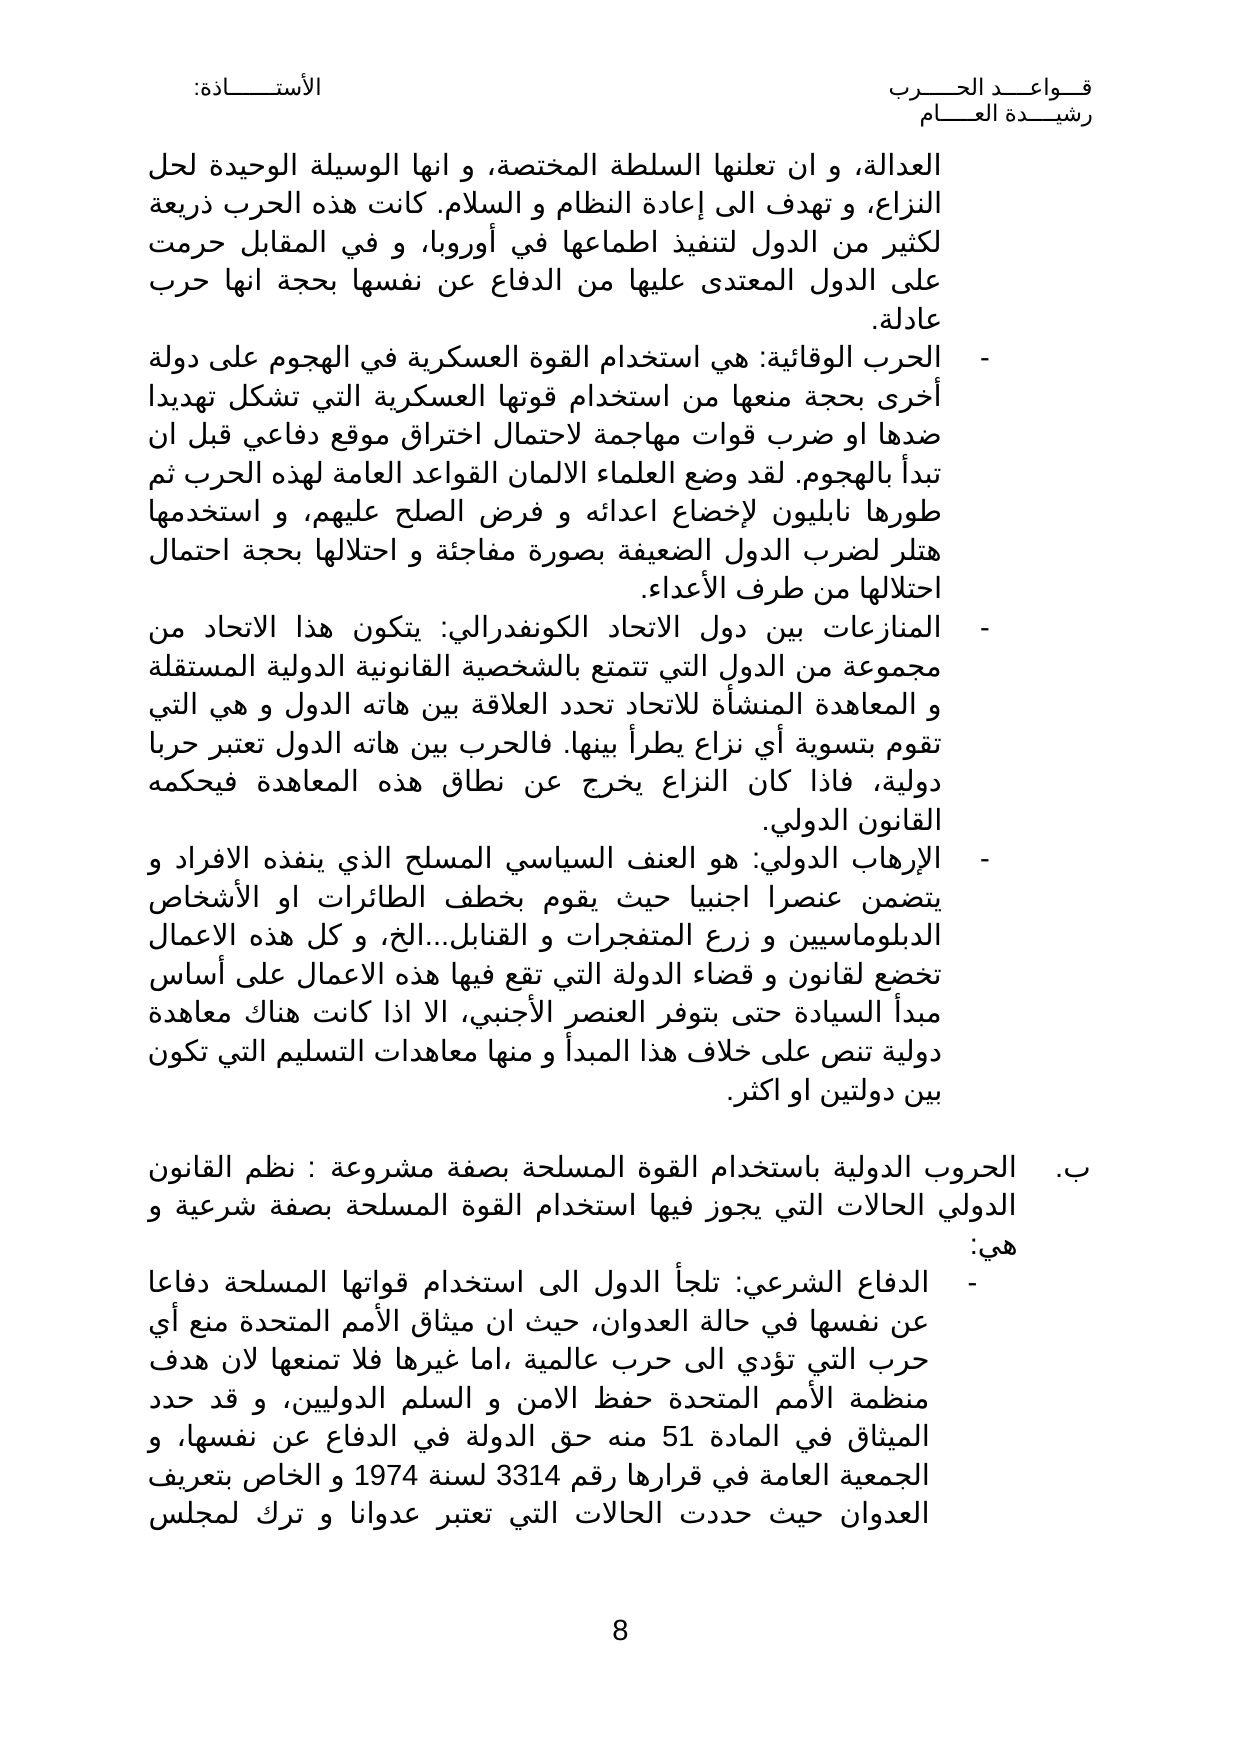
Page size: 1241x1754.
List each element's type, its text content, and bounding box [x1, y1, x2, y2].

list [148, 1265, 968, 1530]
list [148, 148, 980, 335]
list المنازعات بين دول الاتحاد الكونفدرالي: يتكون هذا الاتحاد من مجموعة من الدول التي تتمتع بالشخصية القانونية الدولية المستقلة و المعاهدة المنشأة للاتحاد تحدد العلاقة بين هاته الدول و هي التي تقوم بتسوية أي نزاع يطرأ بينها. فالحرب بين هاته الدول تعتبر حربا دولية، فاذا كان النزاع يخرج عن نطاق هذه المعاهدة فيحكمه القانون الدولي. [148, 610, 980, 836]
list الحروب الدولية باستخدام القوة المسلحة بصفة مشروعة : نظم القانون الدولي الحالات التي يجوز فيها استخدام القوة المسلحة بصفة شرعية و هي: [148, 1150, 1055, 1260]
list الإرهاب الدولي: هو العنف السياسي المسلح الذي ينفذه الافراد و يتضمن عنصرا اجنبيا حيث يقوم بخطف الطائرات او الأشخاص الدبلوماسيين و زرع المتفجرات و القنابل...الخ، و كل هذه الاعمال تخضع لقانون و قضاء الدولة التي تقع فيها هذه الاعمال على أساس مبدأ السيادة حتى بتوفر العنصر الأجنبي، الا اذا كانت هناك معاهدة دولية تنص على خلاف هذا المبدأ و منها معاهدات التسليم التي تكون بين دولتين او اكثر. [148, 841, 980, 1106]
list الحرب الوقائية: هي استخدام القوة العسكرية في الهجوم على دولة أخرى بحجة منعها من استخدام قوتها العسكرية التي تشكل تهديدا ضدها او ضرب قوات مهاجمة لاحتمال اختراق موقع دفاعي قبل ان تبدأ بالهجوم. لقد وضع العلماء الالمان القواعد العامة لهذه الحرب ثم طورها نابليون لإخضاع اعدائه و فرض الصلح عليهم، و استخدمها هتلر لضرب الدول الضعيفة بصورة مفاجئة و احتلالها بحجة احتمال احتلالها من طرف الأعداء. [148, 340, 980, 605]
